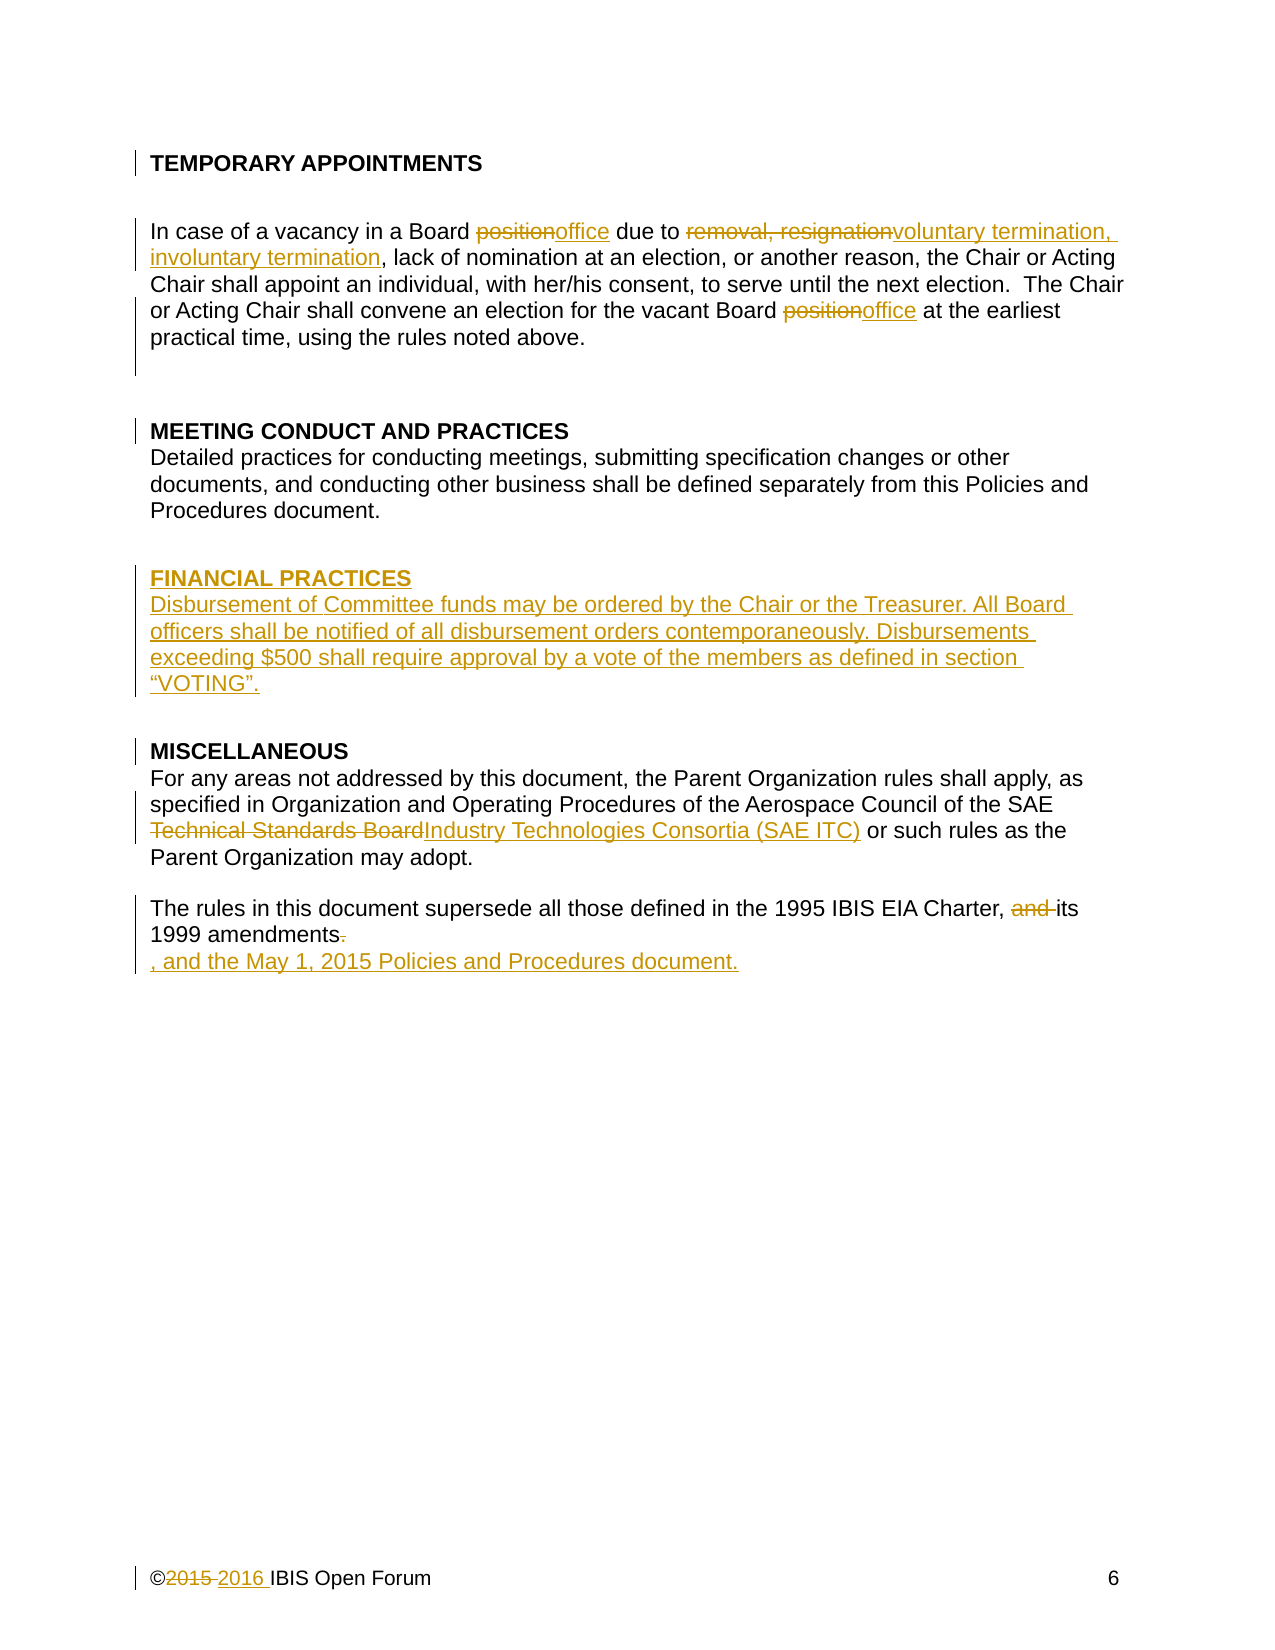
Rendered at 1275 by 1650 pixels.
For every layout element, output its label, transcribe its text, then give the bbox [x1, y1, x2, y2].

text The rules in this document supersede all those defined in the 1995 IBIS EIA Charter, its 1999 amendments [150, 895, 1125, 948]
text For any areas not addressed by this document, the Parent Organization rules shall apply, as specified in Organization and Operating Procedures of the Aerospace Council of the SAE or such rules as the Parent Organization may adopt. [150, 765, 1125, 870]
text TEMPORARY APPOINTMENTS [150, 150, 1125, 176]
text Detailed practices for conducting meetings, submitting specification changes or other documents, and conducting other business shall be defined separately from this Policies and Procedures document. [150, 444, 1125, 523]
text In case of a vacancy in a Board due to , lack of nomination at an election, or another reason, the Chair or Acting Chair shall appoint an individual, with her/his consent, to serve until the next election. The Chair or Acting Chair shall convene an election for the vacant Board at the earliest practical time, using the rules noted above. [150, 218, 1125, 350]
text MISCELLANEOUS [150, 738, 1125, 765]
text MEETING CONDUCT AND PRACTICES [150, 418, 1125, 444]
